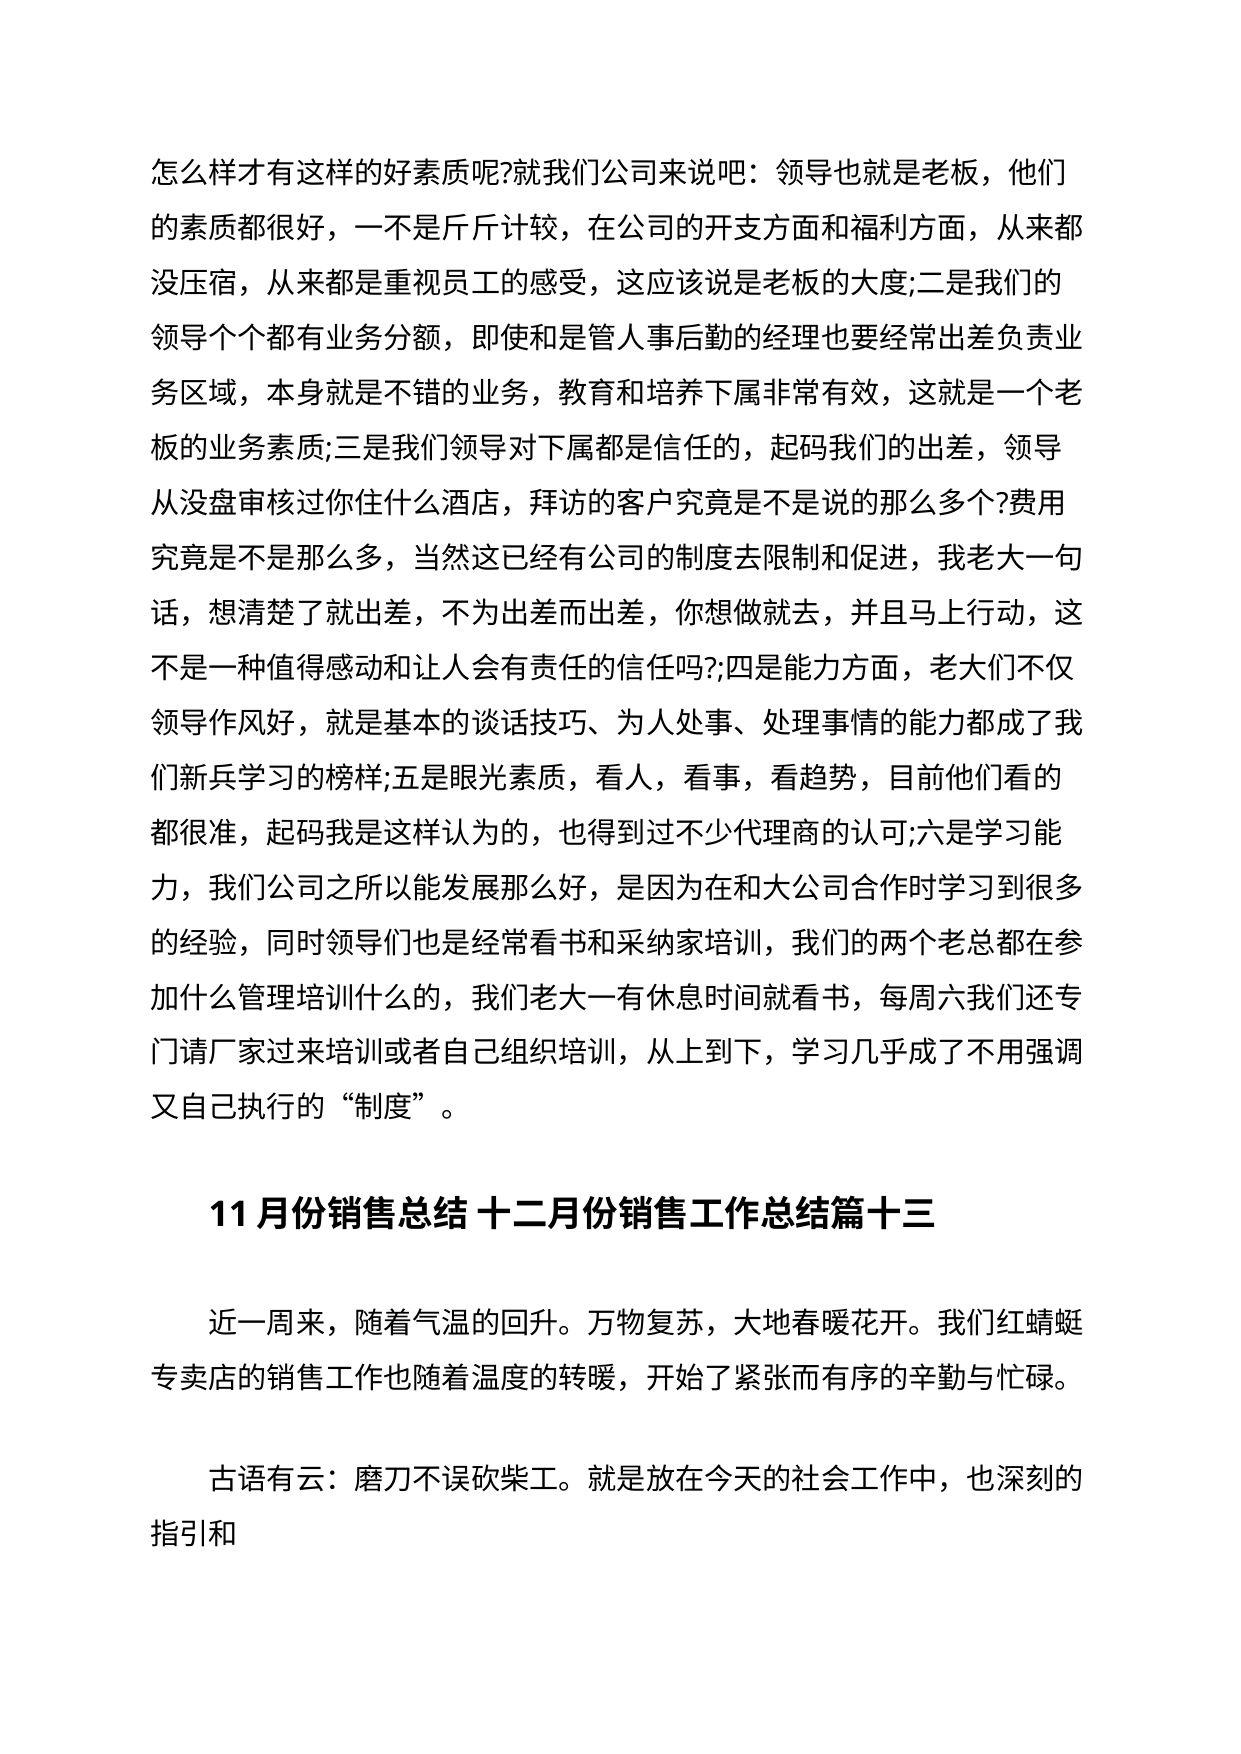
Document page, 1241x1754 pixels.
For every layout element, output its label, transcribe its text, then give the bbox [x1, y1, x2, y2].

text 古语有云：磨刀不误砍柴工。就是放在今天的社会工作中，也深刻的指引和 [150, 1456, 1090, 1553]
text 近一周来，随着气温的回升。万物复苏，大地春暖花开。我们红蜻蜓专卖店的销售工作也随着温度的转暖，开始了紧张而有序的辛勤与忙碌。 [150, 1299, 1090, 1396]
text 11月份销售总结 十二月份销售工作总结篇十三 [150, 1186, 1090, 1237]
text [150, 150, 1090, 1126]
